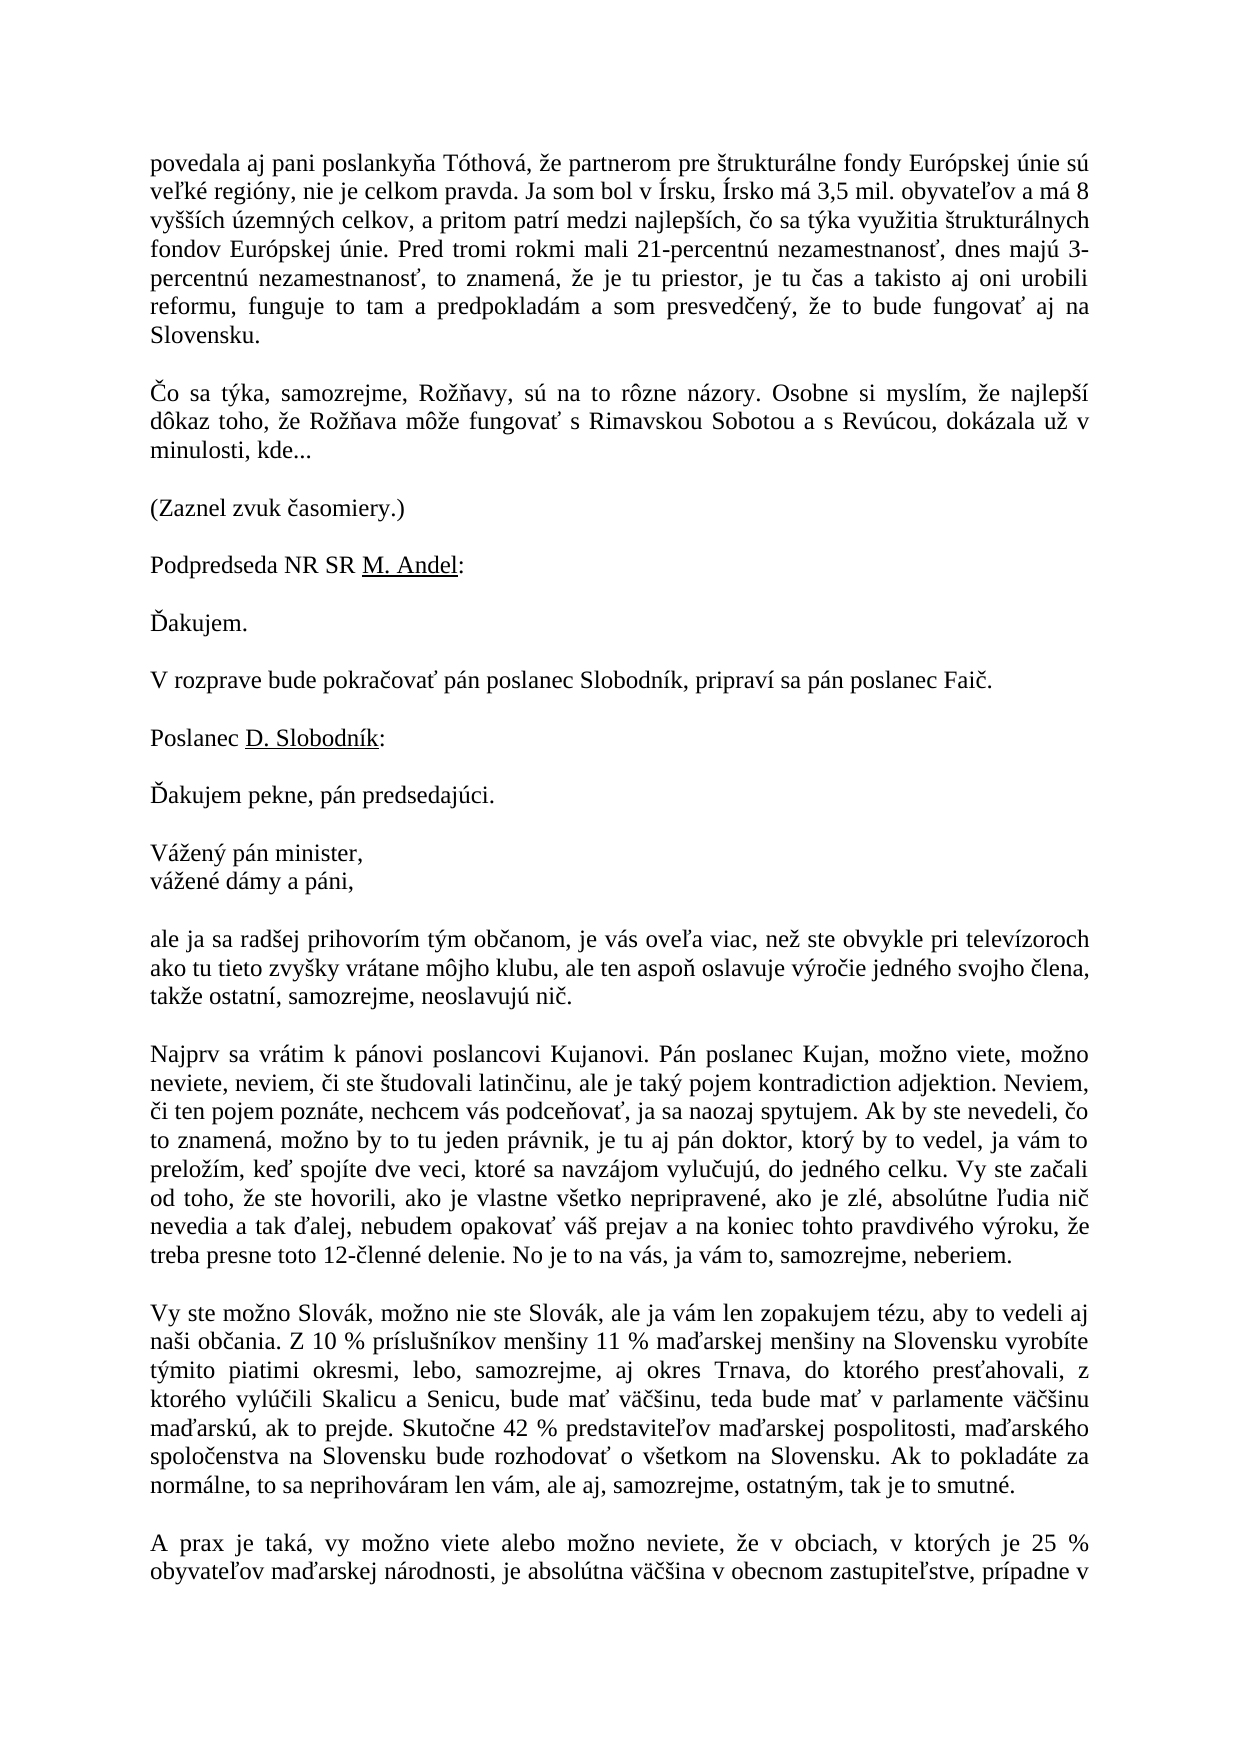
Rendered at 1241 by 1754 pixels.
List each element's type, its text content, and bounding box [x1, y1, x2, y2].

text Poslanec D. Slobodník: [150, 723, 1090, 751]
text (Zaznel zvuk časomiery.) [150, 493, 1090, 521]
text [150, 1528, 1090, 1585]
text Vážený pán minister, [150, 838, 1090, 866]
text vážené dámy a páni, [150, 866, 1090, 895]
text Podpredseda NR SR M. Andel: [150, 550, 1090, 579]
text Ďakujem pekne, pán predsedajúci. [150, 780, 1090, 809]
text ale ja sa radšej prihovorím tým občanom, je vás oveľa viac, než ste obvykle pri televízoroch ako tu tieto zvyšky vrátane môjho klubu, ale ten aspoň oslavuje výročie jedného svojho člena, takže ostatní, samozrejme, neoslavujú nič. [150, 924, 1090, 1010]
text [150, 148, 1090, 349]
text Čo sa týka, samozrejme, Rožňavy, sú na to rôzne názory. Osobne si myslím, že najlepší dôkaz toho, že Rožňava môže fungovať s Rimavskou Sobotou a s Revúcou, dokázala už v minulosti, kde... [150, 378, 1090, 464]
text V rozprave bude pokračovať pán poslanec Slobodník, pripraví sa pán poslanec Faič. [150, 665, 1090, 694]
text Vy ste možno Slovák, možno nie ste Slovák, ale ja vám len zopakujem tézu, aby to vedeli aj naši občania. Z 10 % príslušníkov menšiny 11 % maďarskej menšiny na Slovensku vyrobíte týmito piatimi okresmi, lebo, samozrejme, aj okres Trnava, do ktorého presťahovali, z ktorého vylúčili Skalicu a Senicu, bude mať väčšinu, teda bude mať v parlamente väčšinu maďarskú, ak to prejde. Skutočne 42 % predstaviteľov maďarskej pospolitosti, maďarského spoločenstva na Slovensku bude rozhodovať o všetkom na Slovensku. Ak to pokladáte za normálne, to sa neprihováram len vám, ale aj, samozrejme, ostatným, tak je to smutné. [150, 1298, 1090, 1499]
text Ďakujem. [150, 608, 1090, 636]
text Najprv sa vrátim k pánovi poslancovi Kujanovi. Pán poslanec Kujan, možno viete, možno neviete, neviem, či ste študovali latinčinu, ale je taký pojem kontradiction adjektion. Neviem, či ten pojem poznáte, nechcem vás podceňovať, ja sa naozaj spytujem. Ak by ste nevedeli, čo to znamená, možno by to tu jeden právnik, je tu aj pán doktor, ktorý by to vedel, ja vám to preložím, keď spojíte dve veci, ktoré sa navzájom vylučujú, do jedného celku. Vy ste začali od toho, že ste hovorili, ako je vlastne všetko nepripravené, ako je zlé, absolútne ľudia nič nevedia a tak ďalej, nebudem opakovať váš prejav a na koniec tohto pravdivého výroku, že treba presne toto 12-členné delenie. No je to na vás, ja vám to, samozrejme, neberiem. [150, 1039, 1090, 1269]
